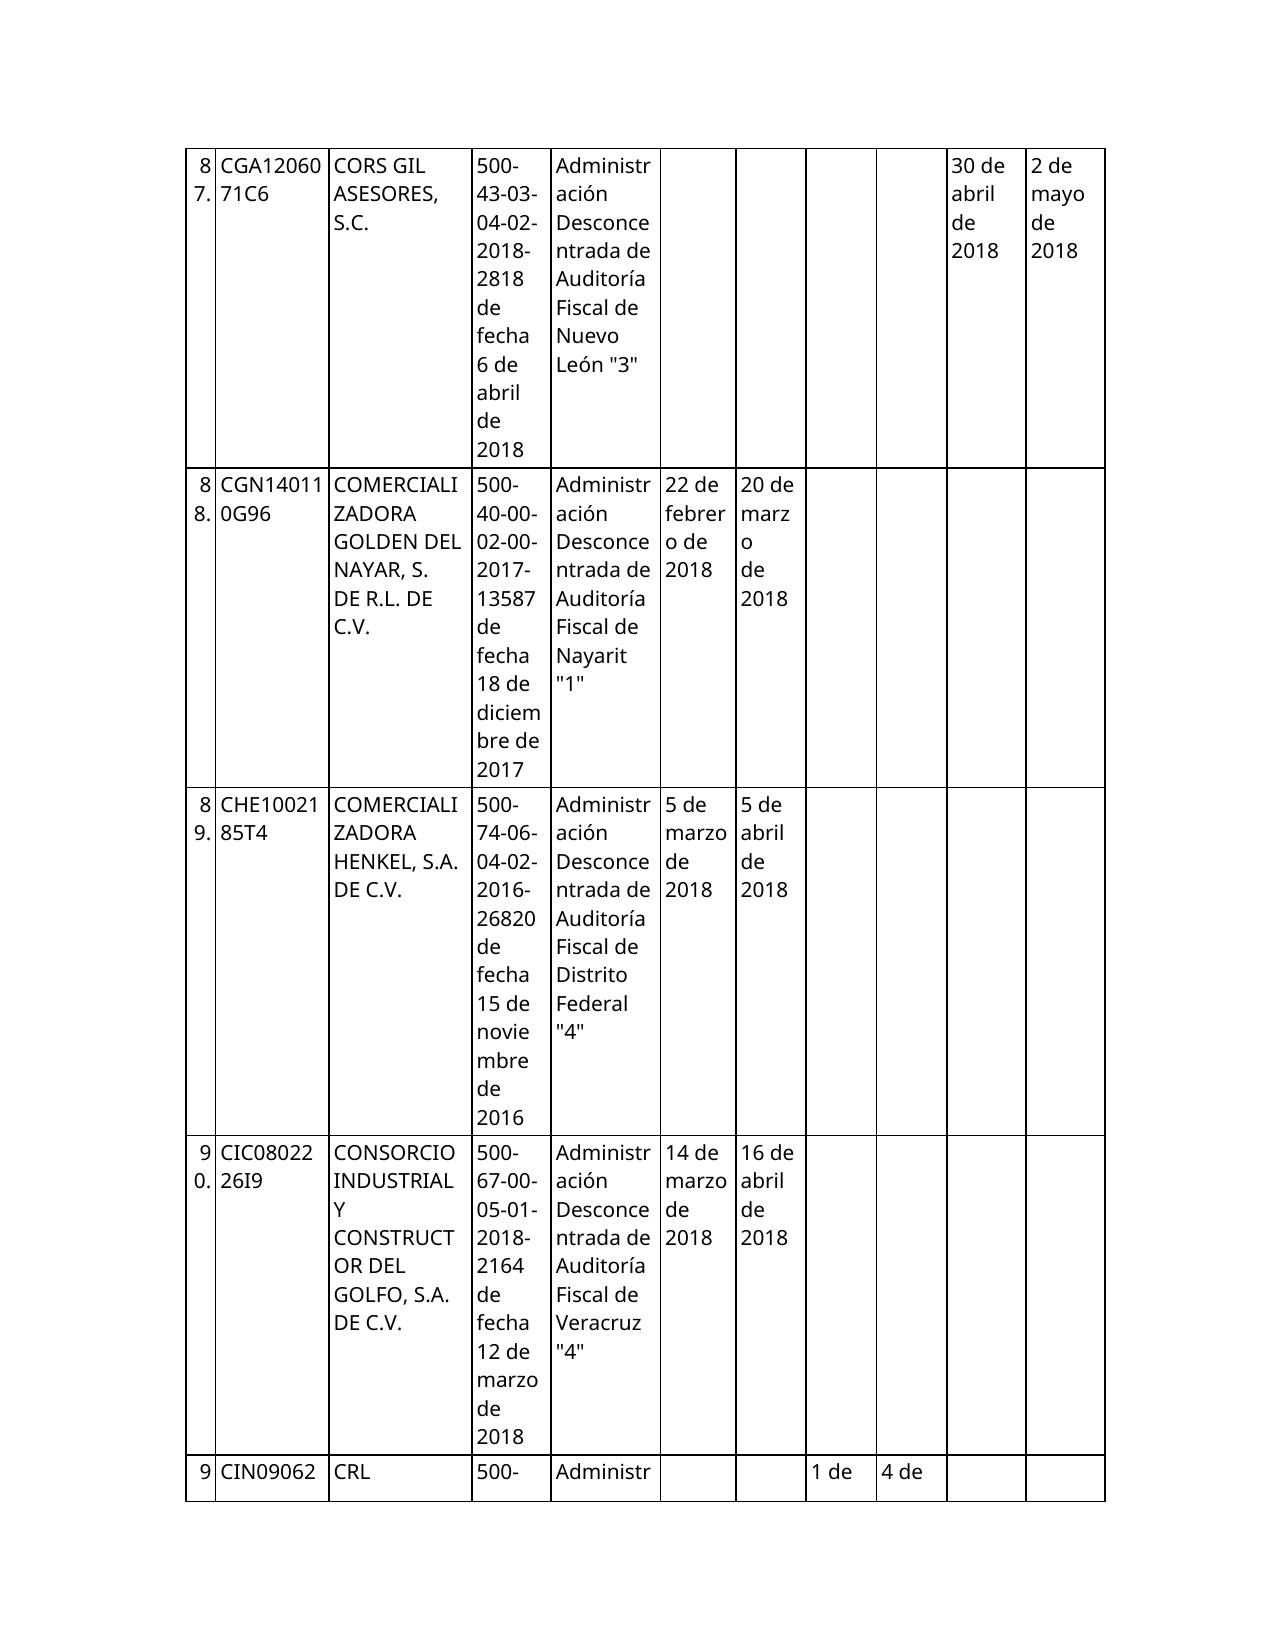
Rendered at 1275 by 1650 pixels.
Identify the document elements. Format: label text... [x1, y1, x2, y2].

table_cell 89. [187, 788, 215, 1135]
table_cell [330, 1456, 471, 1501]
table_cell Administración Desconcentrada de Auditoría Fiscal de Nayarit "1" [552, 469, 660, 787]
table_cell 30 de abril de 2018 [948, 149, 1025, 467]
table_cell 16 de abril de 2018 [737, 1136, 805, 1454]
table_cell [737, 1456, 805, 1501]
table_cell 88. [187, 469, 215, 787]
table_cell 5 de marzo de 2018 [661, 788, 735, 1135]
table_cell CGN140110G96 [216, 469, 328, 787]
table_cell 2 de mayo de 2018 [1027, 149, 1104, 467]
table_cell CGA1206071C6 [216, 149, 328, 467]
table_cell [948, 1136, 1025, 1454]
table_cell [877, 1136, 946, 1454]
table_cell Administración Desconcentrada de Auditoría Fiscal de Veracruz "4" [552, 1136, 660, 1454]
table_cell Administración Desconcentrada de Auditoría Fiscal de Distrito Federal "4" [552, 788, 660, 1135]
table_cell [1027, 1136, 1104, 1454]
table_cell COMERCIALIZADORA HENKEL, S.A. DE C.V. [330, 788, 471, 1135]
table_cell [737, 149, 805, 467]
table_cell [807, 788, 876, 1135]
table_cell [552, 1456, 660, 1501]
table_cell 5 de abril de 2018 [737, 788, 805, 1135]
table_cell [877, 788, 946, 1135]
table_cell [661, 149, 735, 467]
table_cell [877, 1456, 946, 1501]
table_cell [1027, 469, 1104, 787]
table_cell [1027, 788, 1104, 1135]
table_cell 91. [187, 1456, 215, 1501]
table_cell [948, 788, 1025, 1135]
table_cell 500-74-06-04-02- 2016-26820 de fecha 15 de noviembre de 2016 [473, 788, 550, 1135]
table_cell Administración Desconcentrada de Auditoría Fiscal de Nuevo León "3" [552, 149, 660, 467]
table_cell CORS GIL ASESORES, S.C. [330, 149, 471, 467]
table_cell 500-43-03-04-02- 2018-2818 de fecha 6 de abril de 2018 [473, 149, 550, 467]
table_cell [877, 469, 946, 787]
table_cell 20 de marzo de 2018 [737, 469, 805, 787]
table_cell CONSORCIO INDUSTRIAL Y CONSTRUCTOR DEL GOLFO, S.A. DE C.V. [330, 1136, 471, 1454]
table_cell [473, 1456, 550, 1501]
table_cell COMERCIALIZADORA GOLDEN DEL NAYAR, S. DE R.L. DE C.V. [330, 469, 471, 787]
table_cell 22 de febrero de 2018 [661, 469, 735, 787]
table_cell 500-67-00-05-01- 2018-2164 de fecha 12 de marzo de 2018 [473, 1136, 550, 1454]
table_cell [877, 149, 946, 467]
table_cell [807, 1456, 876, 1501]
table_cell 87. [187, 149, 215, 467]
table_cell [948, 1456, 1025, 1501]
table_cell [1027, 1456, 1104, 1501]
table_cell 14 de marzo de 2018 [661, 1136, 735, 1454]
table_cell CHE1002185T4 [216, 788, 328, 1135]
table_cell [807, 1136, 876, 1454]
table_cell CIC0802226I9 [216, 1136, 328, 1454]
table_cell 500-40-00-02-00- 2017-13587 de fecha 18 de diciembre de 2017 [473, 469, 550, 787]
table_cell CIN090624NE3 [216, 1456, 328, 1501]
table_cell [661, 1456, 735, 1501]
table_cell [807, 469, 876, 787]
table_cell 90. [187, 1136, 215, 1454]
table_cell [807, 149, 876, 467]
table_cell [948, 469, 1025, 787]
